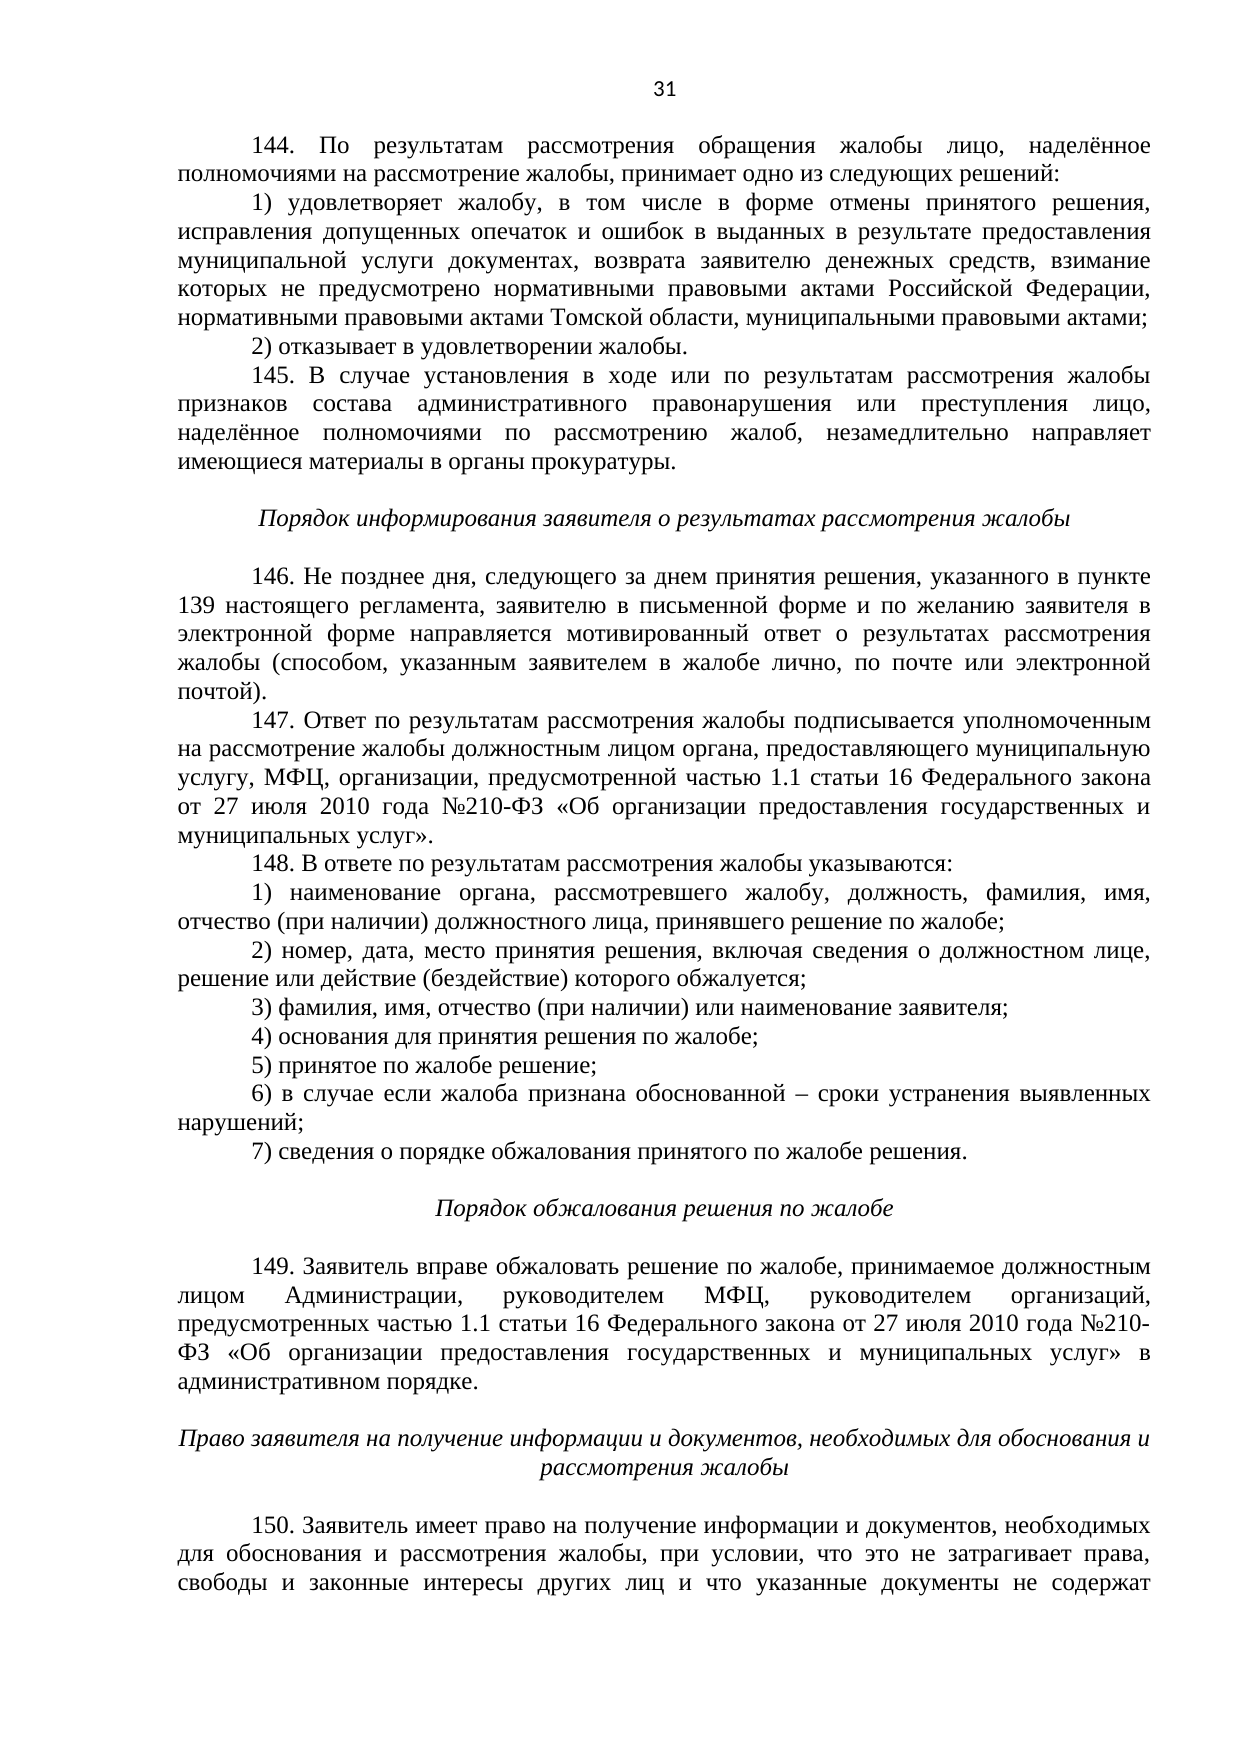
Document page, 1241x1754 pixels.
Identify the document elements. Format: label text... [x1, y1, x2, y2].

text 147. Ответ по результатам рассмотрения жалобы подписывается уполномоченным на рассмотрение жалобы должностным лицом органа, предоставляющего муниципальную услугу, МФЦ, организации, предусмотренной частью 1.1 статьи 16 Федерального закона от 27 июля 2010 года №210-ФЗ «Об организации предоставления государственных и муниципальных услуг». [177, 705, 1152, 848]
text 2) номер, дата, место принятия решения, включая сведения о должностном лице, решение или действие (бездействие) которого обжалуется; [177, 935, 1152, 992]
text 149. Заявитель вправе обжаловать решение по жалобе, принимаемое должностным лицом Администрации, руководителем МФЦ, руководителем организаций, предусмотренных частью 1.1 статьи 16 Федерального закона от 27 июля 2010 года №210-ФЗ «Об организации предоставления государственных и муниципальных услуг» в административном порядке. [177, 1251, 1152, 1395]
text 4) основания для принятия решения по жалобе; [177, 1021, 1152, 1050]
text 1) удовлетворяет жалобу, в том числе в форме отмены принятого решения, исправления допущенных опечаток и ошибок в выданных в результате предоставления муниципальной услуги документах, возврата заявителю денежных средств, взимание которых не предусмотрено нормативными правовыми актами Российской Федерации, нормативными правовыми актами Томской области, муниципальными правовыми актами; [177, 187, 1152, 331]
text 6) в случае если жалоба признана обоснованной – сроки устранения выявленных нарушений; [177, 1078, 1152, 1136]
text Порядок обжалования решения по жалобе [177, 1193, 1152, 1222]
text 1) наименование органа, рассмотревшего жалобу, должность, фамилия, имя, отчество (при наличии) должностного лица, принявшего решение по жалобе; [177, 877, 1152, 935]
text 145. В случае установления в ходе или по результатам рассмотрения жалобы признаков состава административного правонарушения или преступления лицо, наделённое полномочиями по рассмотрению жалоб, незамедлительно направляет имеющиеся материалы в органы прокуратуры. [177, 360, 1152, 475]
text 148. В ответе по результатам рассмотрения жалобы указываются: [177, 848, 1152, 877]
text 146. Не позднее дня, следующего за днем принятия решения, указанного в пункте 139 настоящего регламента, заявителю в письменной форме и по желанию заявителя в электронной форме направляется мотивированный ответ о результатах рассмотрения жалобы (способом, указанным заявителем в жалобе лично, по почте или электронной почтой). [177, 561, 1152, 705]
text 3) фамилия, имя, отчество (при наличии) или наименование заявителя; [177, 992, 1152, 1021]
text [177, 1510, 1152, 1596]
text 2) отказывает в удовлетворении жалобы. [177, 331, 1152, 360]
text 5) принятое по жалобе решение; [177, 1050, 1152, 1078]
text Порядок информирования заявителя о результатах рассмотрения жалобы [177, 503, 1152, 532]
text 144. По результатам рассмотрения обращения жалобы лицо, наделённое полномочиями на рассмотрение жалобы, принимает одно из следующих решений: [177, 130, 1152, 187]
text 7) сведения о порядке обжалования принятого по жалобе решения. [177, 1136, 1152, 1165]
text Право заявителя на получение информации и документов, необходимых для обоснования и рассмотрения жалобы [177, 1423, 1152, 1481]
